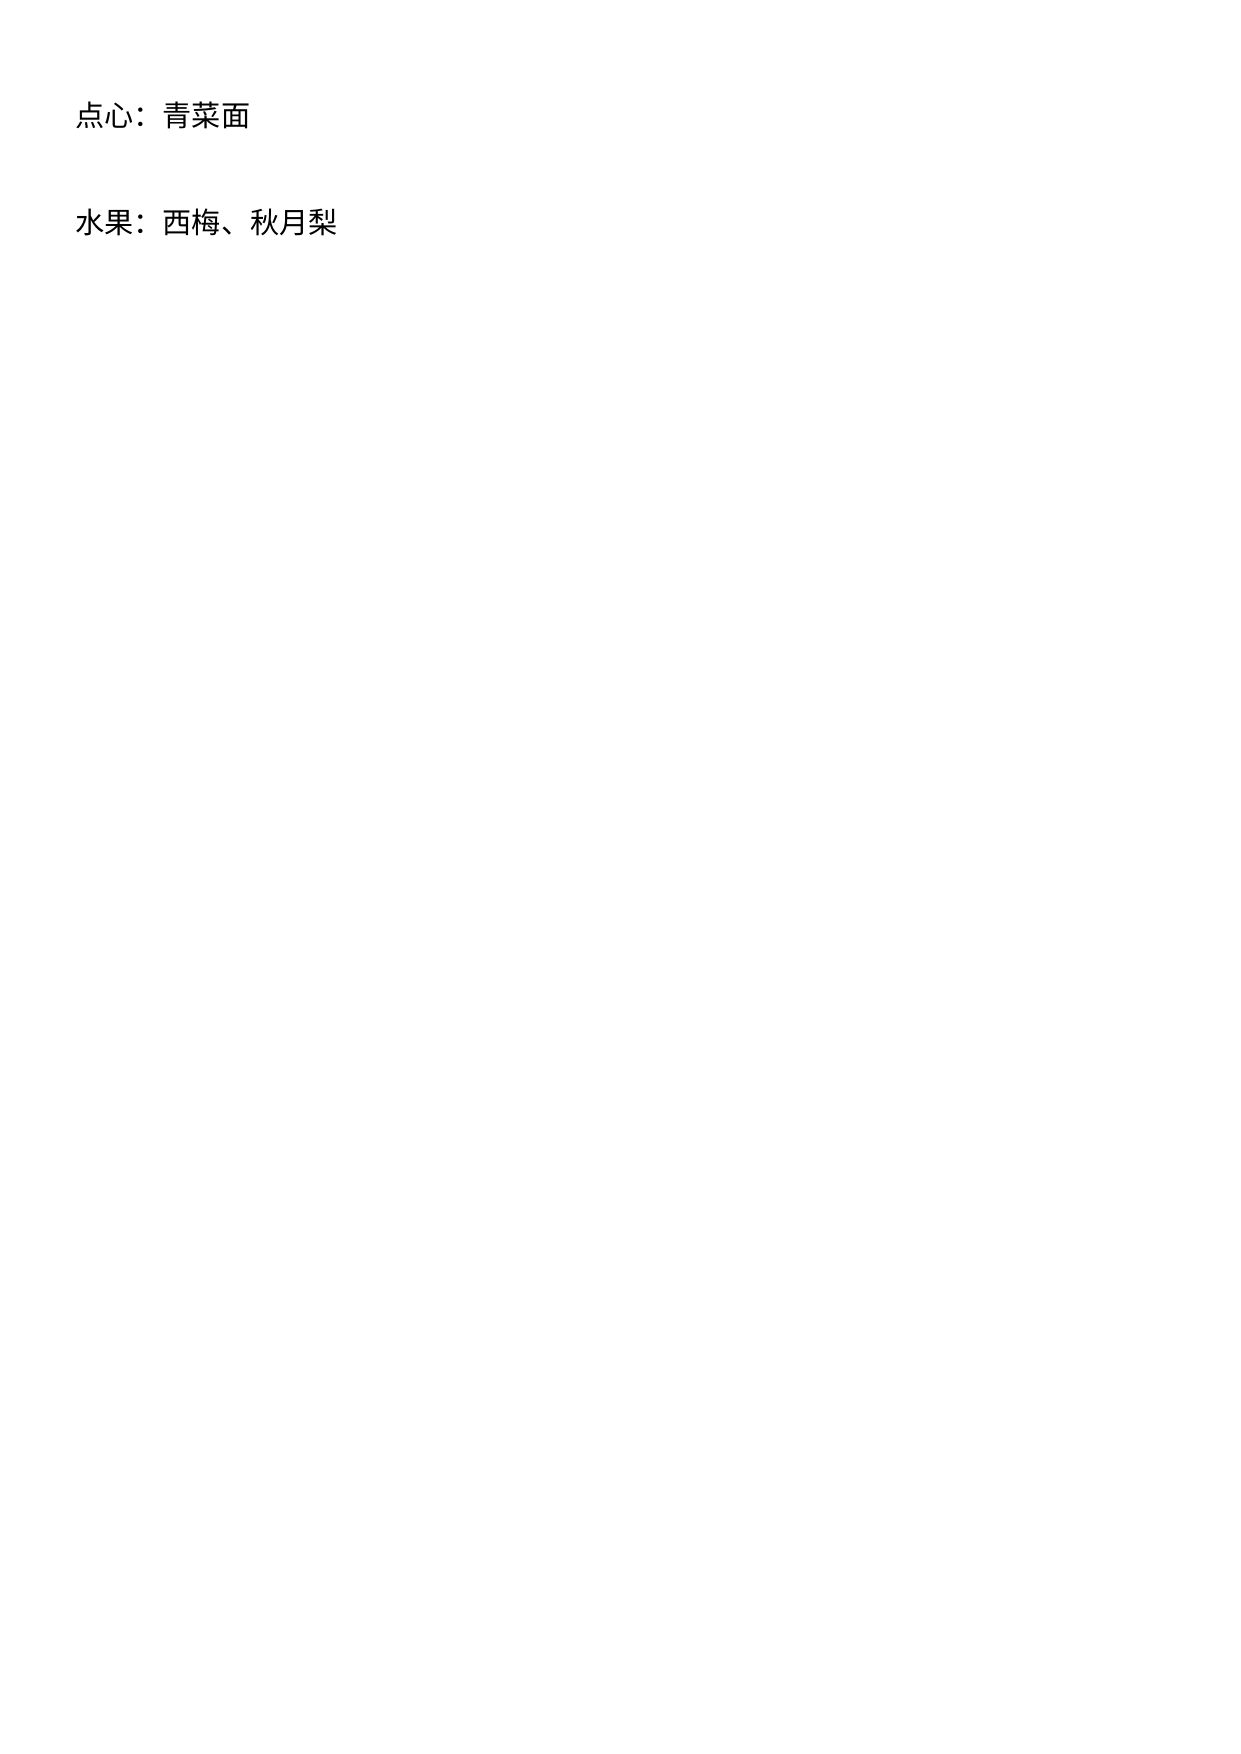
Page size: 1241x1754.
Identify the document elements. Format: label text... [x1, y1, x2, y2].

text 点心：青菜面 [75, 81, 1165, 146]
text 水果：西梅、秋月梨 [75, 188, 1165, 253]
